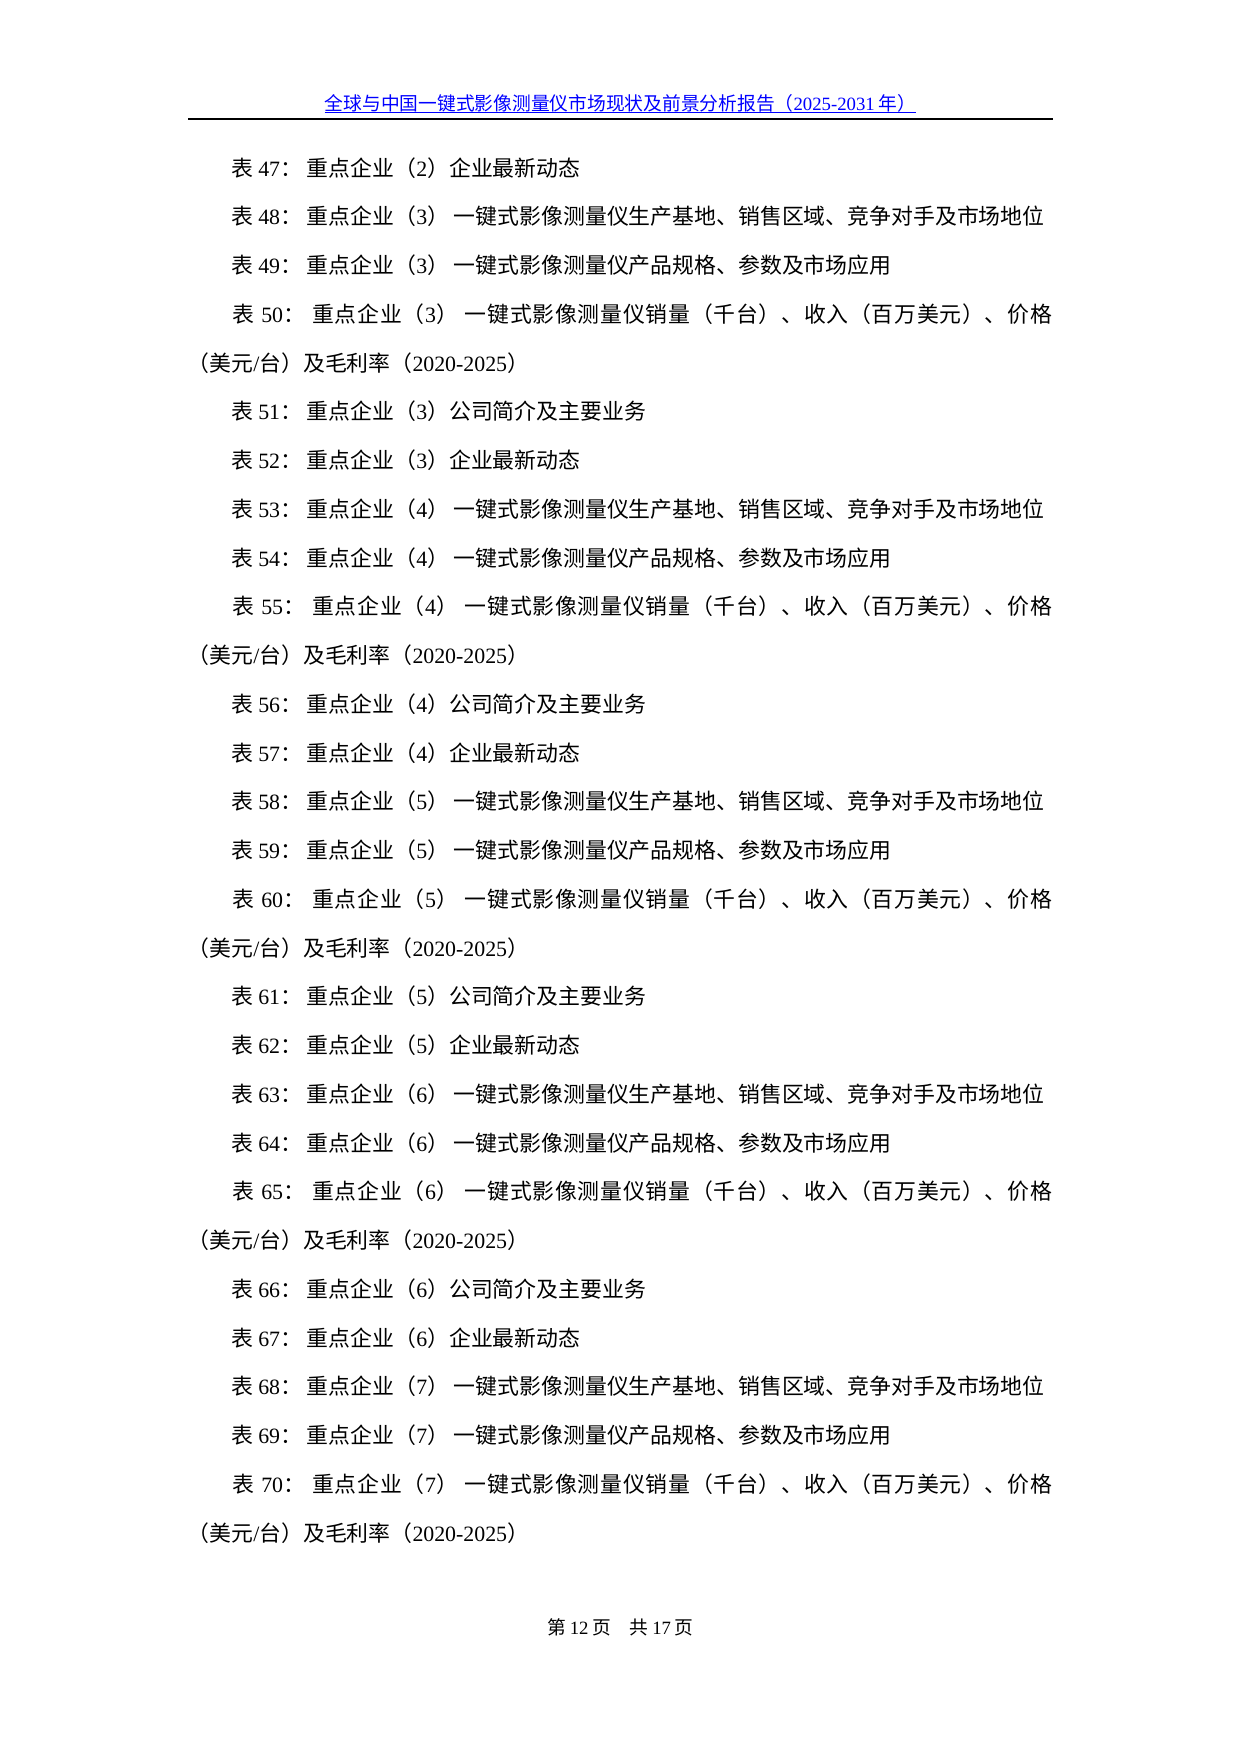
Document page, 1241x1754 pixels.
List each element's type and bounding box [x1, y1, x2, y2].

text [187, 150, 1053, 1548]
